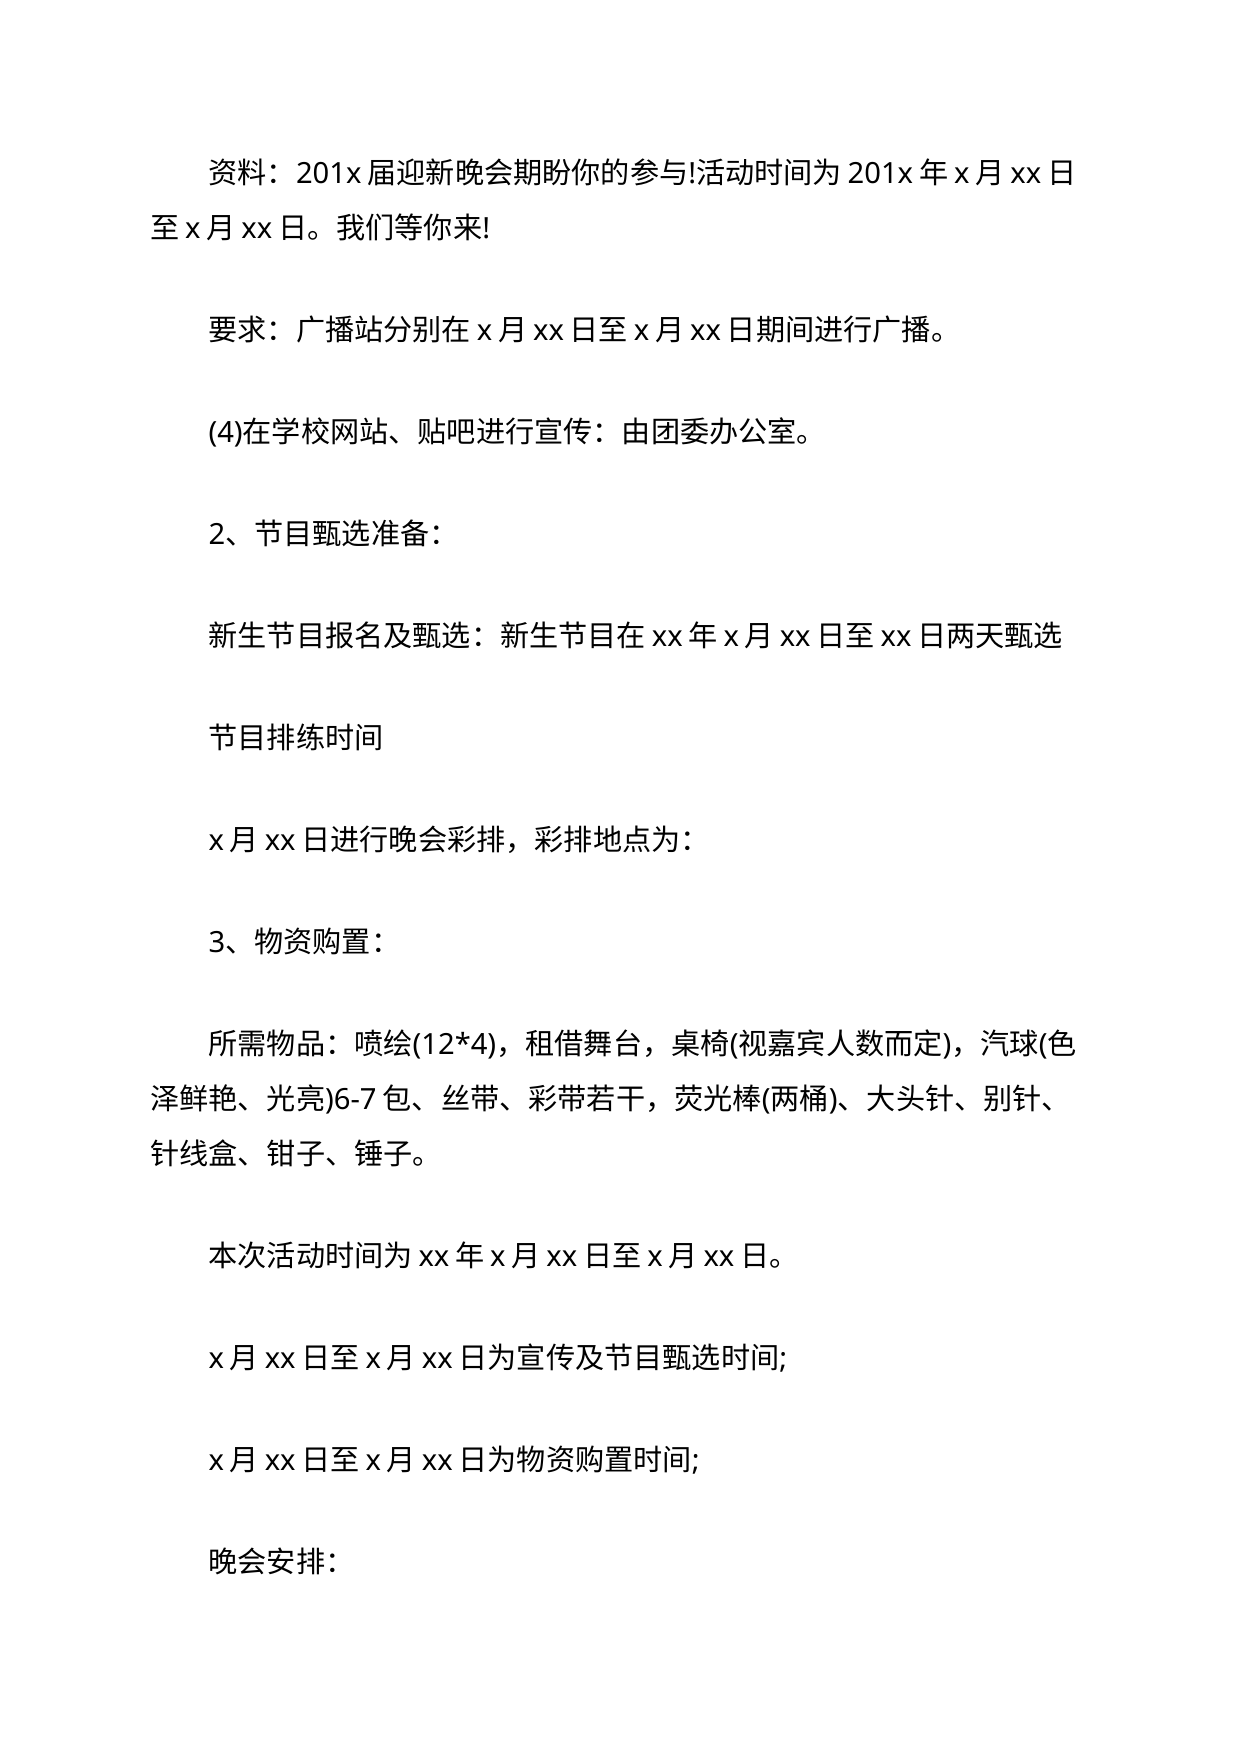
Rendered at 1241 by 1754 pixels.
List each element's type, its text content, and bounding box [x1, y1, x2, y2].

text x月xx日进行晚会彩排，彩排地点为： [150, 817, 1090, 859]
text 资料：201x届迎新晚会期盼你的参与!活动时间为201x年x月xx日至x月xx日。我们等你来! [150, 150, 1090, 247]
text (4)在学校网站、贴吧进行宣传：由团委办公室。 [150, 409, 1090, 451]
text 2、节目甄选准备： [150, 511, 1090, 553]
text 所需物品：喷绘(12*4)，租借舞台，桌椅(视嘉宾人数而定)，汽球(色泽鲜艳、光亮)6-7包、丝带、彩带若干，荧光棒(两桶)、大头针、别针、针线盒、钳子、锤子。 [150, 1021, 1090, 1173]
text 要求：广播站分别在x月xx日至x月xx日期间进行广播。 [150, 307, 1090, 349]
text 新生节目报名及甄选：新生节目在xx年x月xx日至xx日两天甄选 [150, 613, 1090, 655]
text 本次活动时间为xx年x月xx日至x月xx日。 [150, 1232, 1090, 1275]
text x月xx日至x月xx日为宣传及节目甄选时间; [150, 1334, 1090, 1377]
text x月xx日至x月xx日为物资购置时间; [150, 1436, 1090, 1479]
text 3、物资购置： [150, 919, 1090, 961]
text 节目排练时间 [150, 715, 1090, 757]
text 晚会安排： [150, 1538, 1090, 1581]
